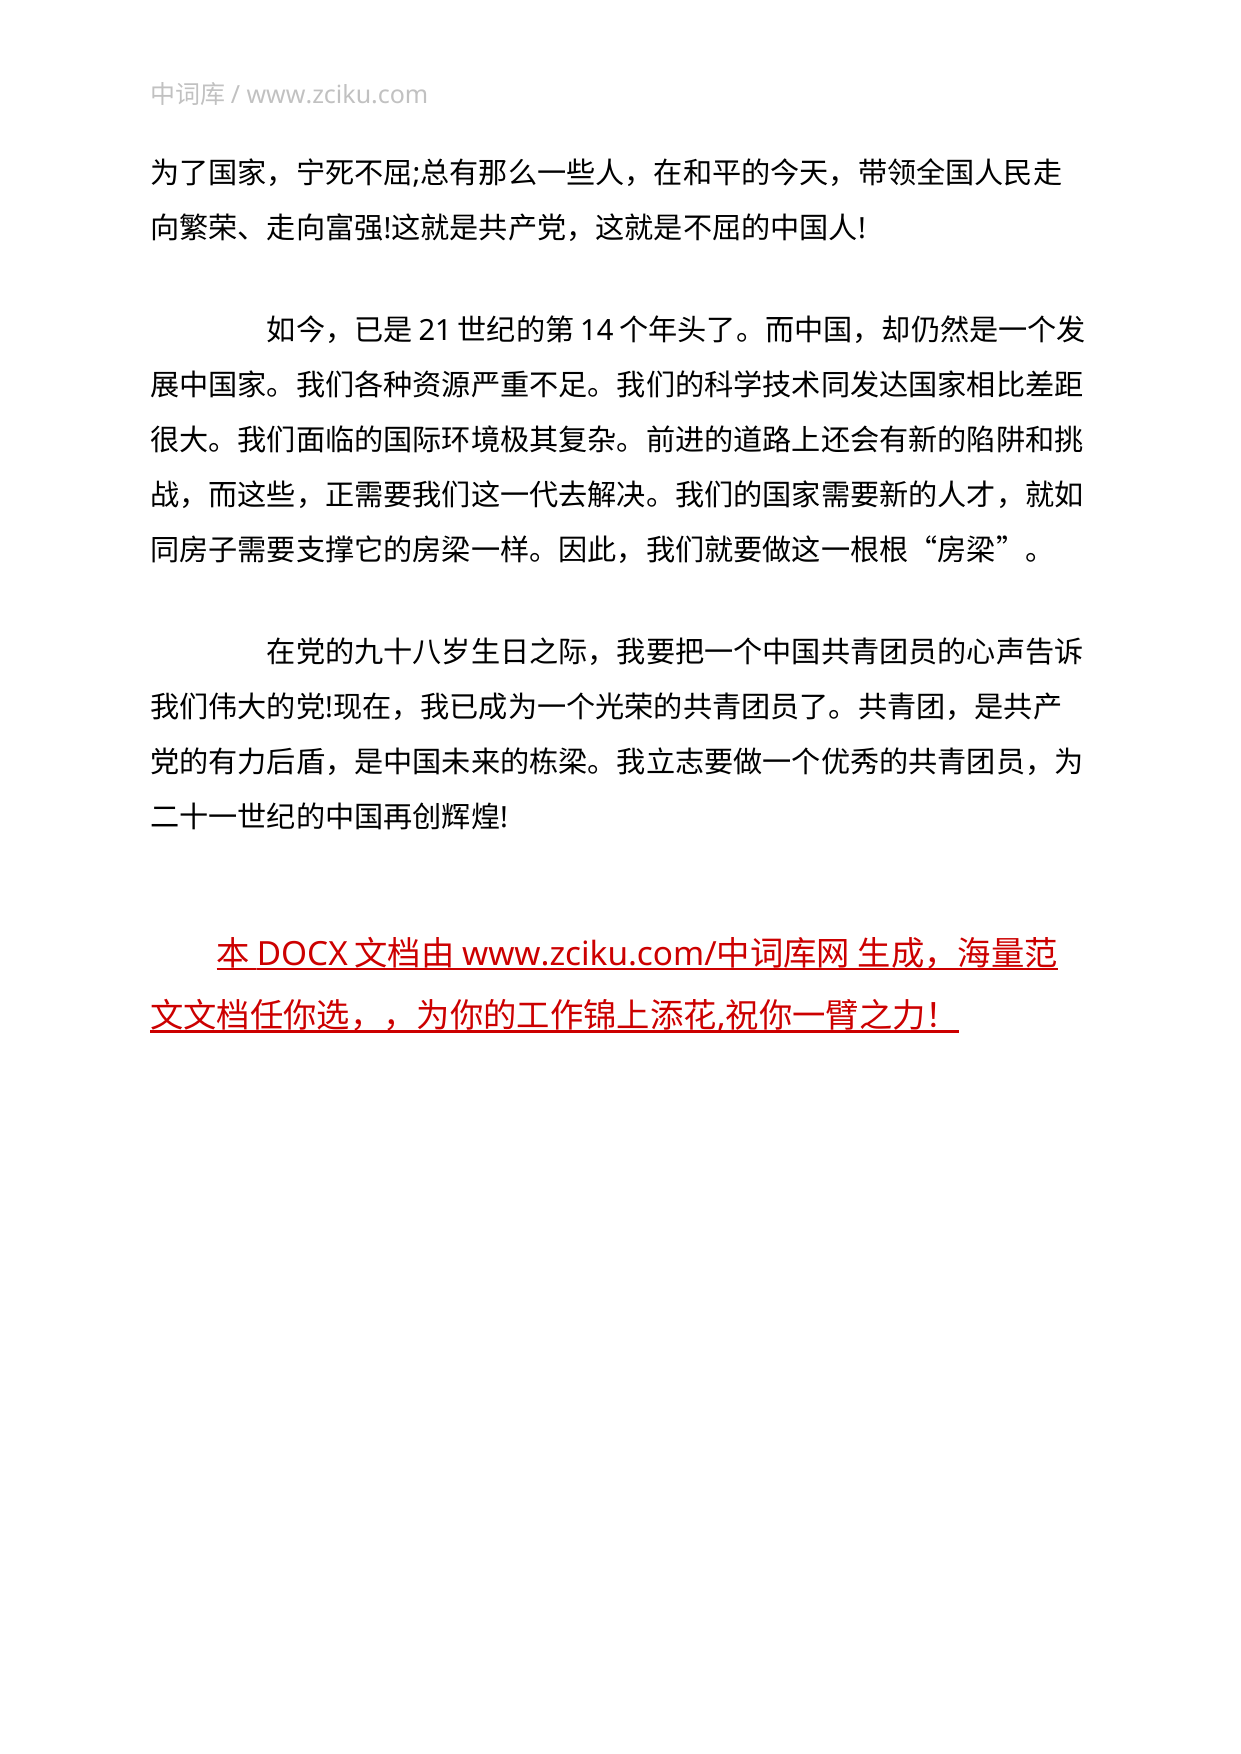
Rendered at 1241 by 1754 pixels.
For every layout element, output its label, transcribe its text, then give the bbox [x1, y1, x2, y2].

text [150, 150, 1090, 247]
text 本DOCX文档由 www.zciku.com/中词库网 生成，海量范文文档任你选，，为你的工作锦上添花,祝你一臂之力！ [150, 926, 1090, 1038]
text 在党的九十八岁生日之际，我要把一个中国共青团员的心声告诉我们伟大的党!现在，我已成为一个光荣的共青团员了。共青团，是共产党的有力后盾，是中国未来的栋梁。我立志要做一个优秀的共青团员，为二十一世纪的中国再创辉煌! [150, 628, 1090, 836]
text 如今，已是21世纪的第14个年头了。而中国，却仍然是一个发展中国家。我们各种资源严重不足。我们的科学技术同发达国家相比差距很大。我们面临的国际环境极其复杂。前进的道路上还会有新的陷阱和挑战，而这些，正需要我们这一代去解决。我们的国家需要新的人才，就如同房子需要支撑它的房梁一样。因此，我们就要做这一根根“房梁”。 [150, 307, 1090, 569]
